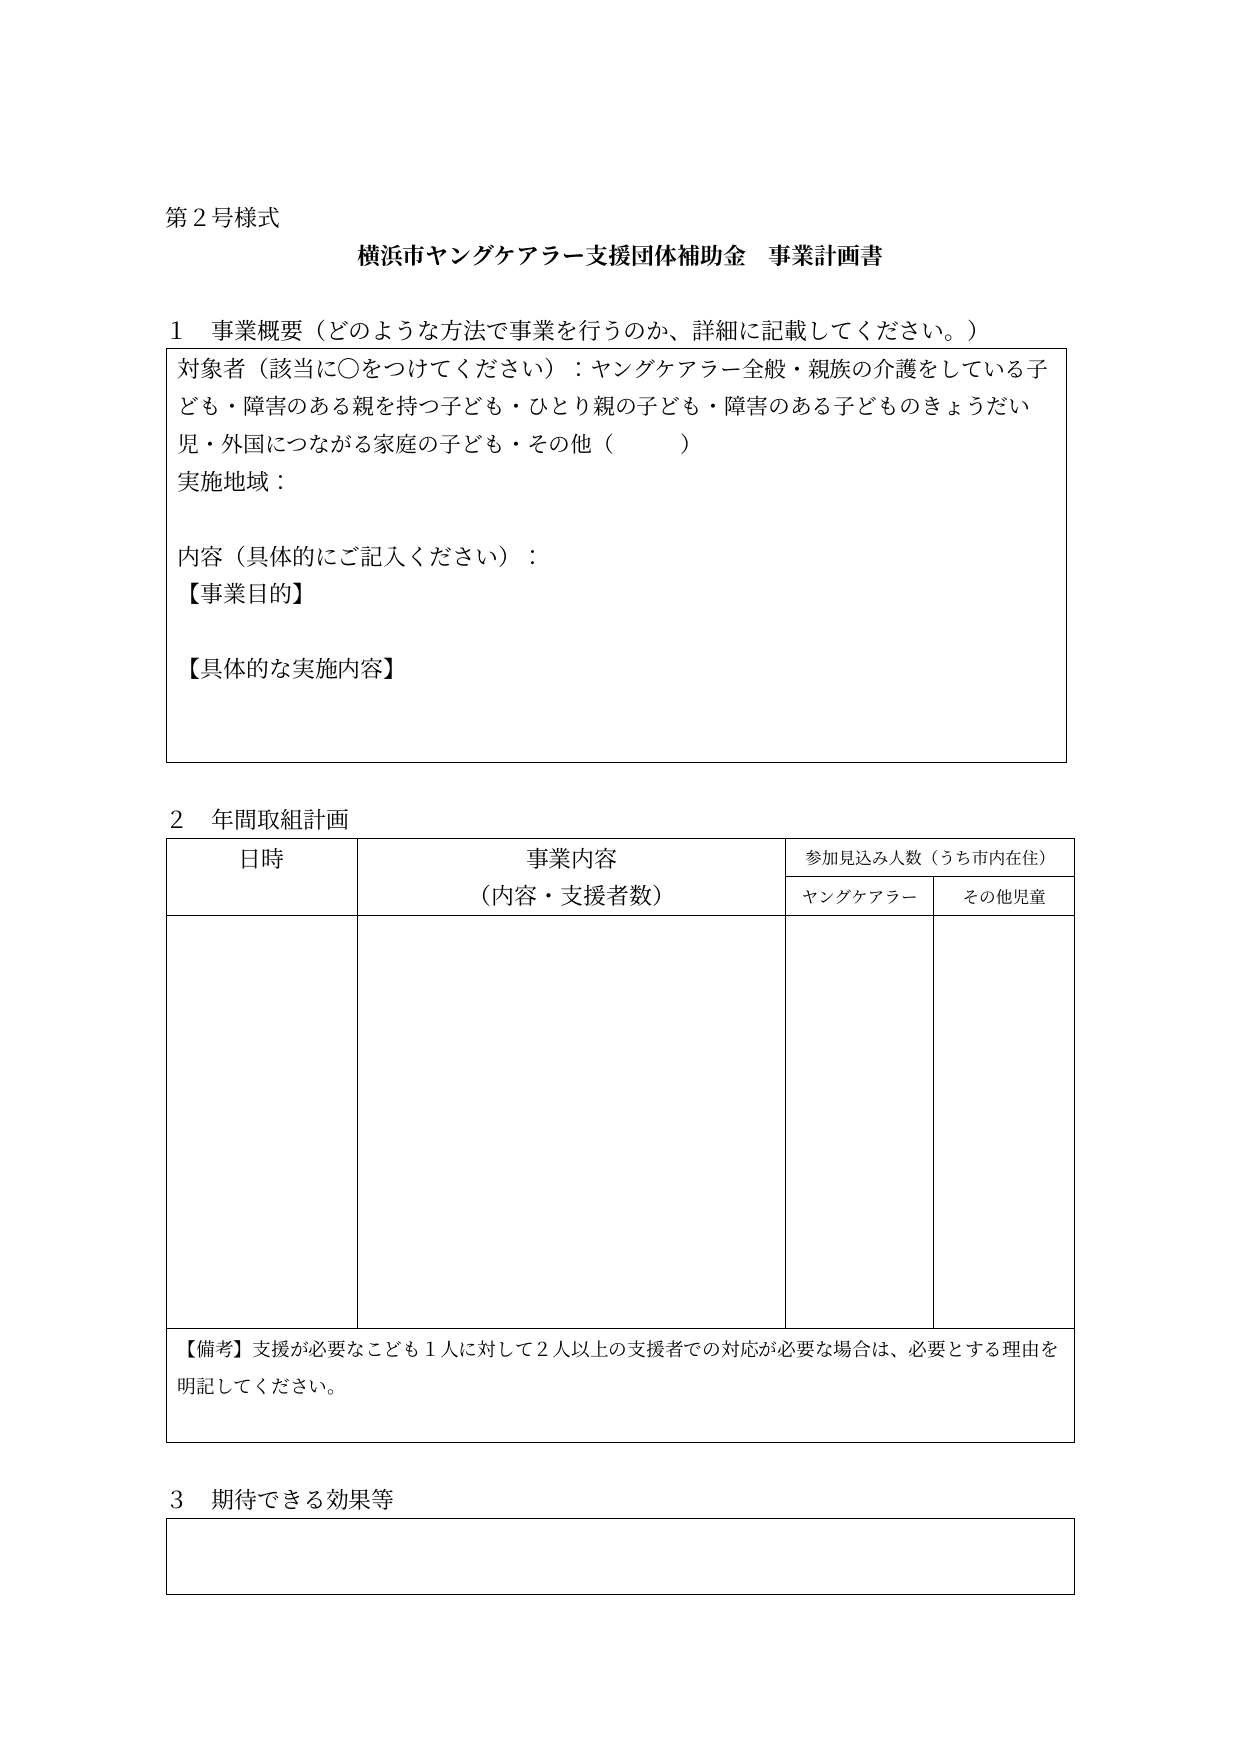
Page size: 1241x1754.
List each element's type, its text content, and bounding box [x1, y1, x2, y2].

table_header 対象者（該当に〇をつけてください）：ヤングケアラー全般・親族の介護をしている子ども・障害のある親を持つ子ども・ひとり親の子ども・障害のある子どものきょうだい児・外国につながる家庭の子ども・その他（ ） 実施地域： 内容（具体的にご記入ください）： 【事業目的】 【具体的な実施内容】 [167, 349, 1066, 762]
text 第２号様式 [165, 198, 1075, 236]
table_cell ヤングケアラー [786, 877, 933, 915]
text 横浜市ヤングケアラー支援団体補助金 事業計画書 [165, 236, 1075, 273]
table_cell [786, 916, 933, 1328]
table_header [167, 1519, 1074, 1594]
table_cell [934, 916, 1074, 1328]
table_header 参加見込み人数（うち市内在住） [786, 839, 1074, 876]
table_cell [167, 916, 357, 1328]
text ２ 年間取組計画 [165, 800, 1075, 838]
table_header 日時 [167, 839, 357, 915]
table_header 事業内容 （内容・支援者数） [358, 839, 785, 915]
text ３ 期待できる効果等 [165, 1480, 1075, 1518]
table_cell 【備考】支援が必要なこども１人に対して２人以上の支援者での対応が必要な場合は、必要とする理由を明記してください。 [167, 1329, 1074, 1442]
table_cell [358, 916, 785, 1328]
text １ 事業概要（どのような方法で事業を行うのか、詳細に記載してください。） [165, 311, 1075, 348]
table_cell その他児童 [934, 877, 1074, 915]
